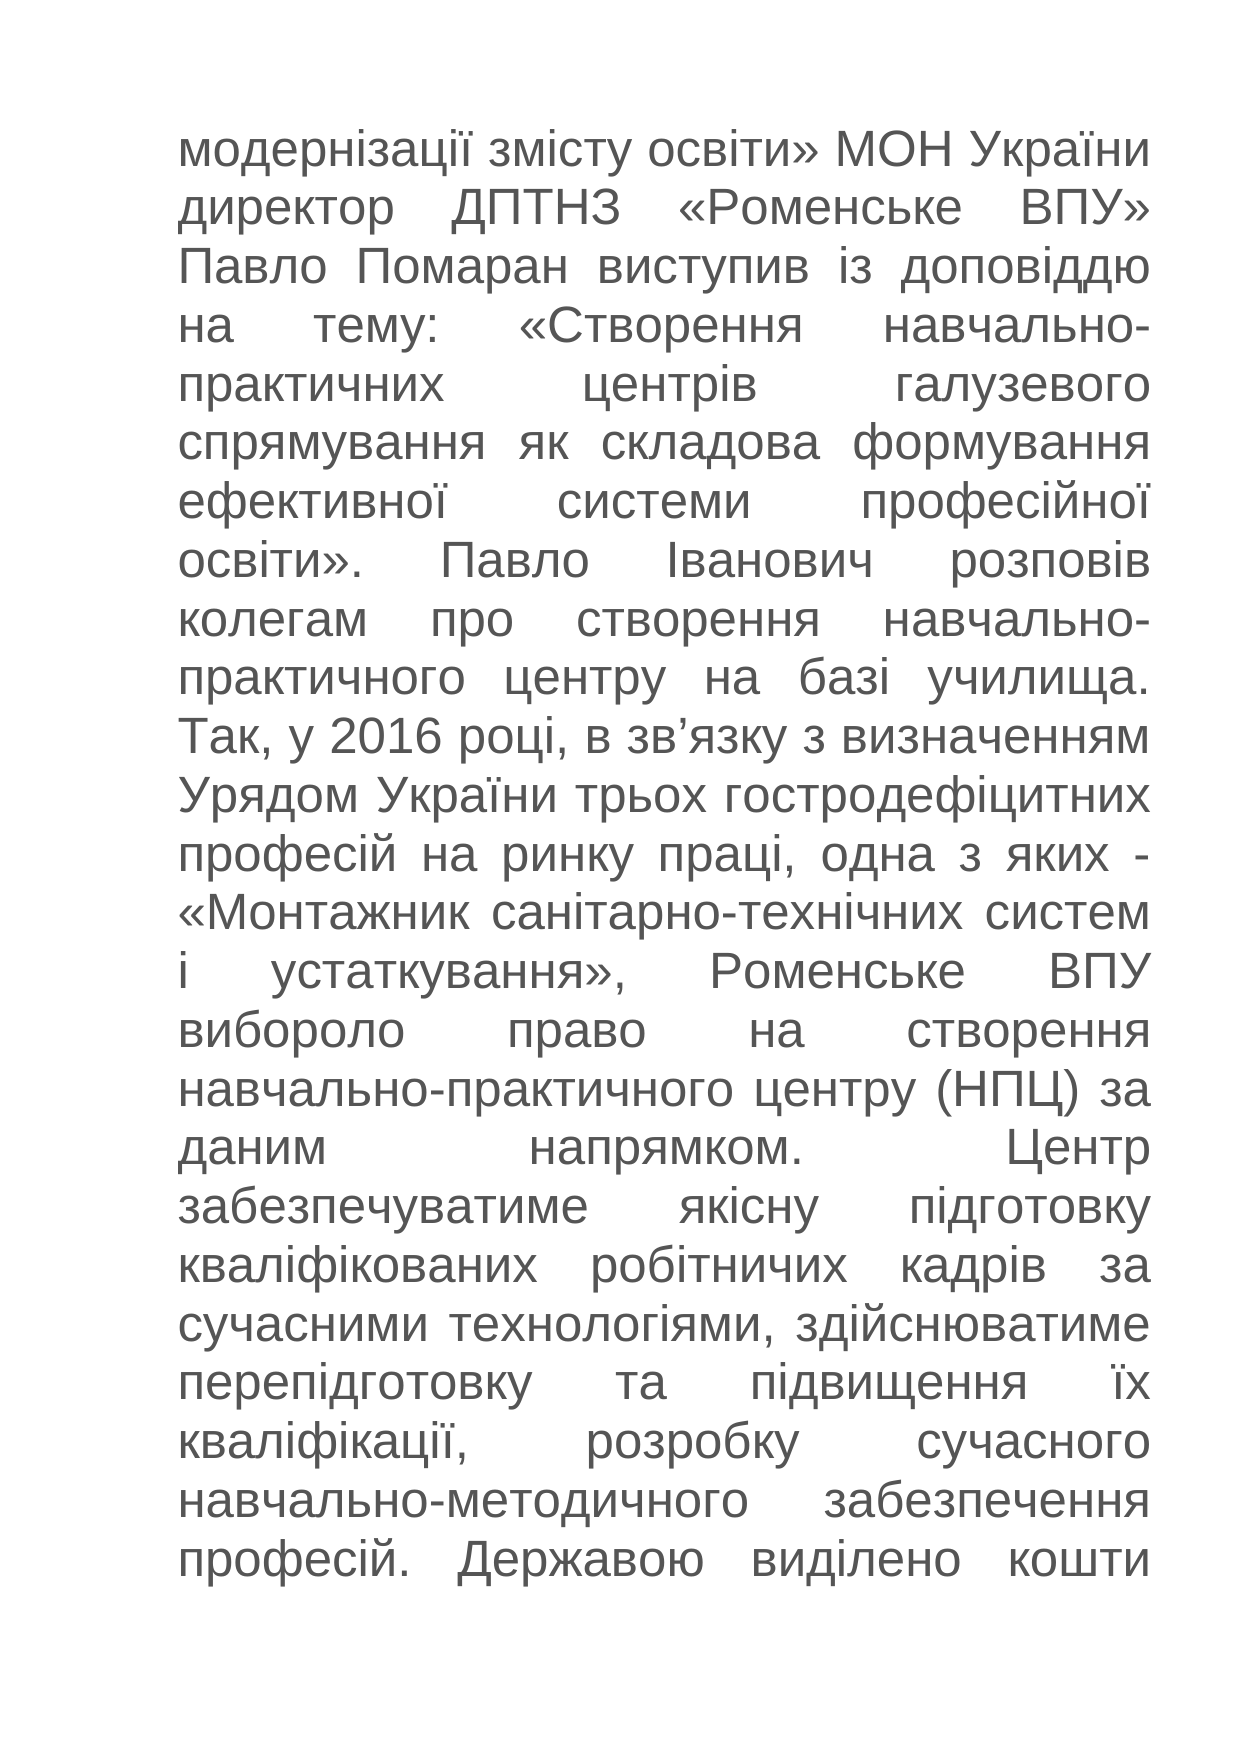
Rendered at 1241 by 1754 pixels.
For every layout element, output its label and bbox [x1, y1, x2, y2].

text [177, 118, 1152, 1587]
